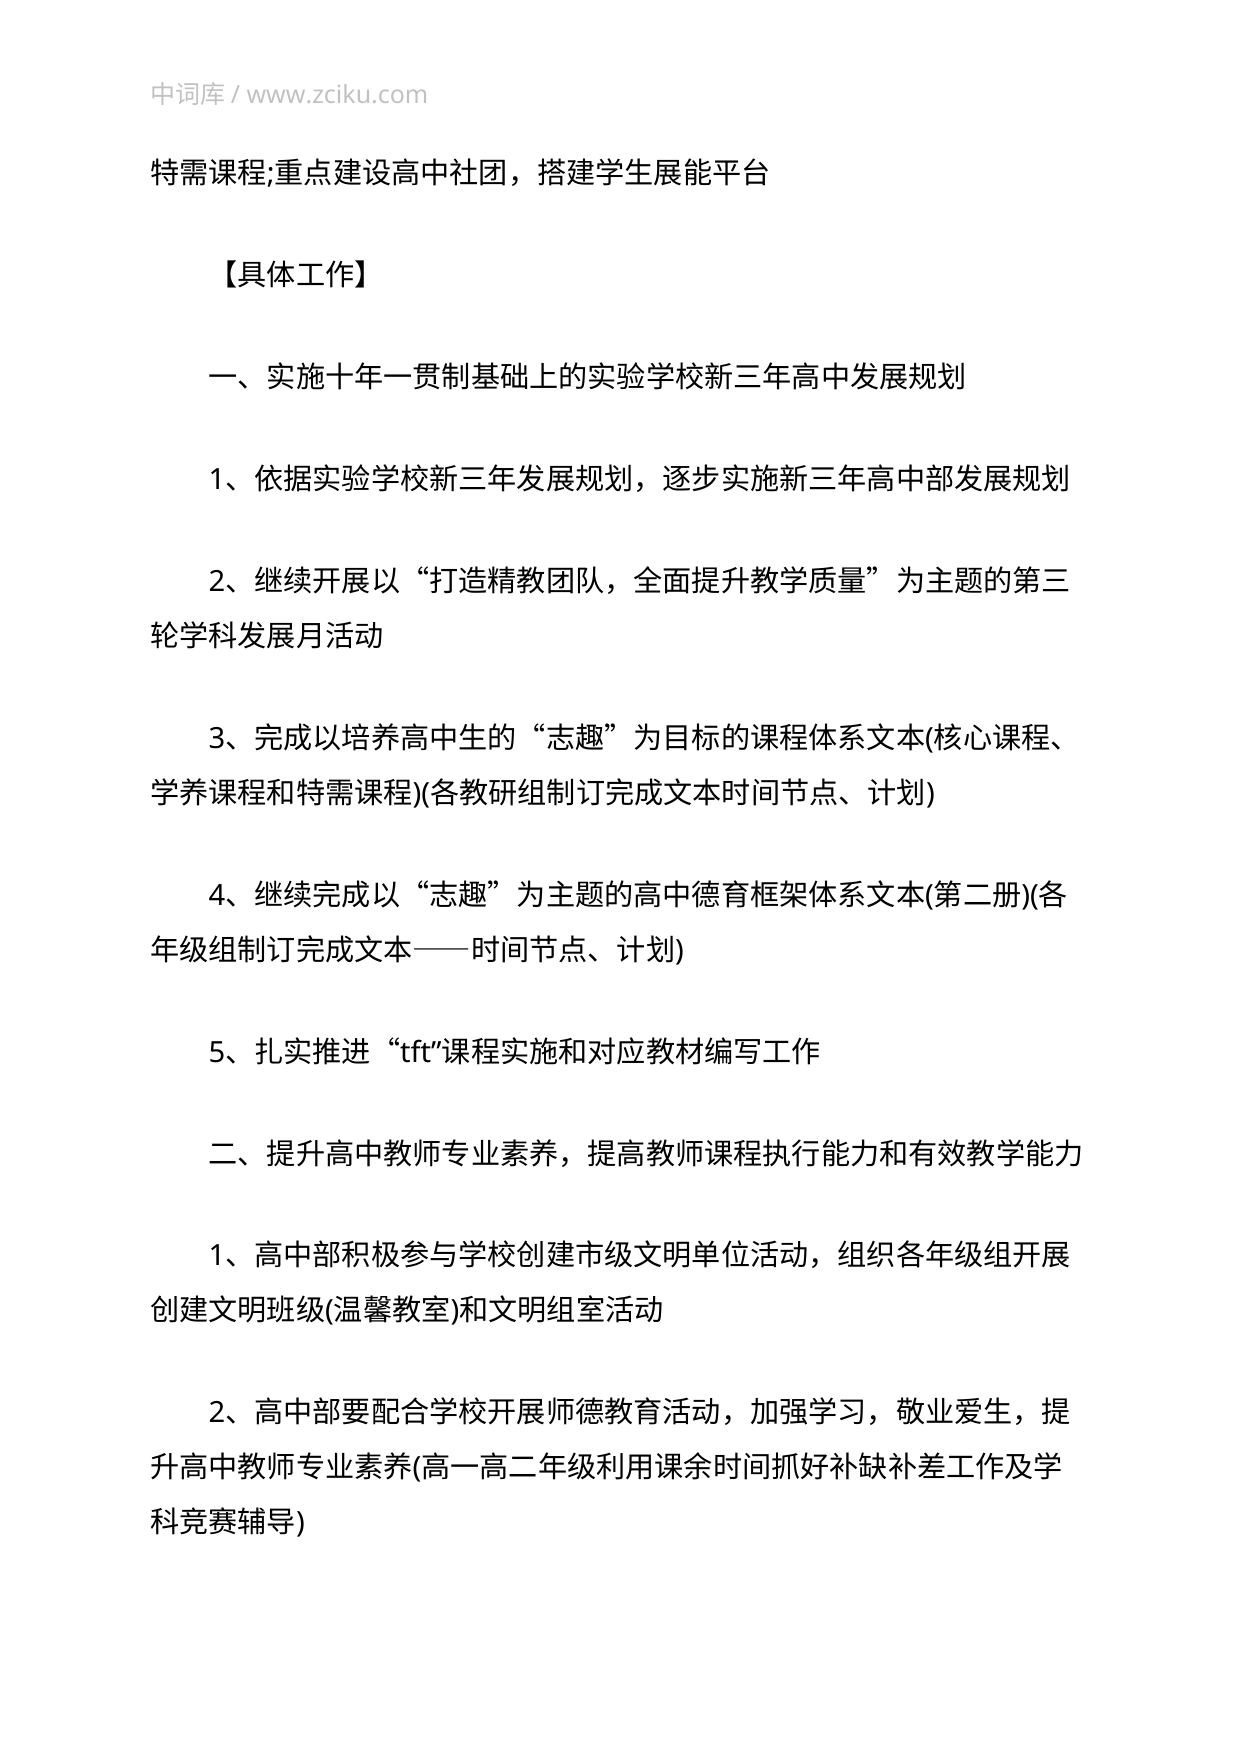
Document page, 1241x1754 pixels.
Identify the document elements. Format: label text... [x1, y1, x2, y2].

text 二、提升高中教师专业素养，提高教师课程执行能力和有效教学能力 [150, 1130, 1090, 1172]
text 2、高中部要配合学校开展师德教育活动，加强学习，敬业爱生，提升高中教师专业素养(高一高二年级利用课余时间抓好补缺补差工作及学科竞赛辅导) [150, 1389, 1090, 1541]
text 1、依据实验学校新三年发展规划，逐步实施新三年高中部发展规划 [150, 456, 1090, 498]
text 2、继续开展以“打造精教团队，全面提升教学质量”为主题的第三轮学科发展月活动 [150, 557, 1090, 655]
text 【具体工作】 [150, 252, 1090, 294]
text 5、扎实推进“tft”课程实施和对应教材编写工作 [150, 1028, 1090, 1071]
text 一、实施十年一贯制基础上的实验学校新三年高中发展规划 [150, 354, 1090, 396]
text 4、继续完成以“志趣”为主题的高中德育框架体系文本(第二册)(各年级组制订完成文本——时间节点、计划) [150, 871, 1090, 969]
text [150, 150, 1090, 192]
text 1、高中部积极参与学校创建市级文明单位活动，组织各年级组开展创建文明班级(温馨教室)和文明组室活动 [150, 1232, 1090, 1329]
text 3、完成以培养高中生的“志趣”为目标的课程体系文本(核心课程、学养课程和特需课程)(各教研组制订完成文本时间节点、计划) [150, 714, 1090, 812]
